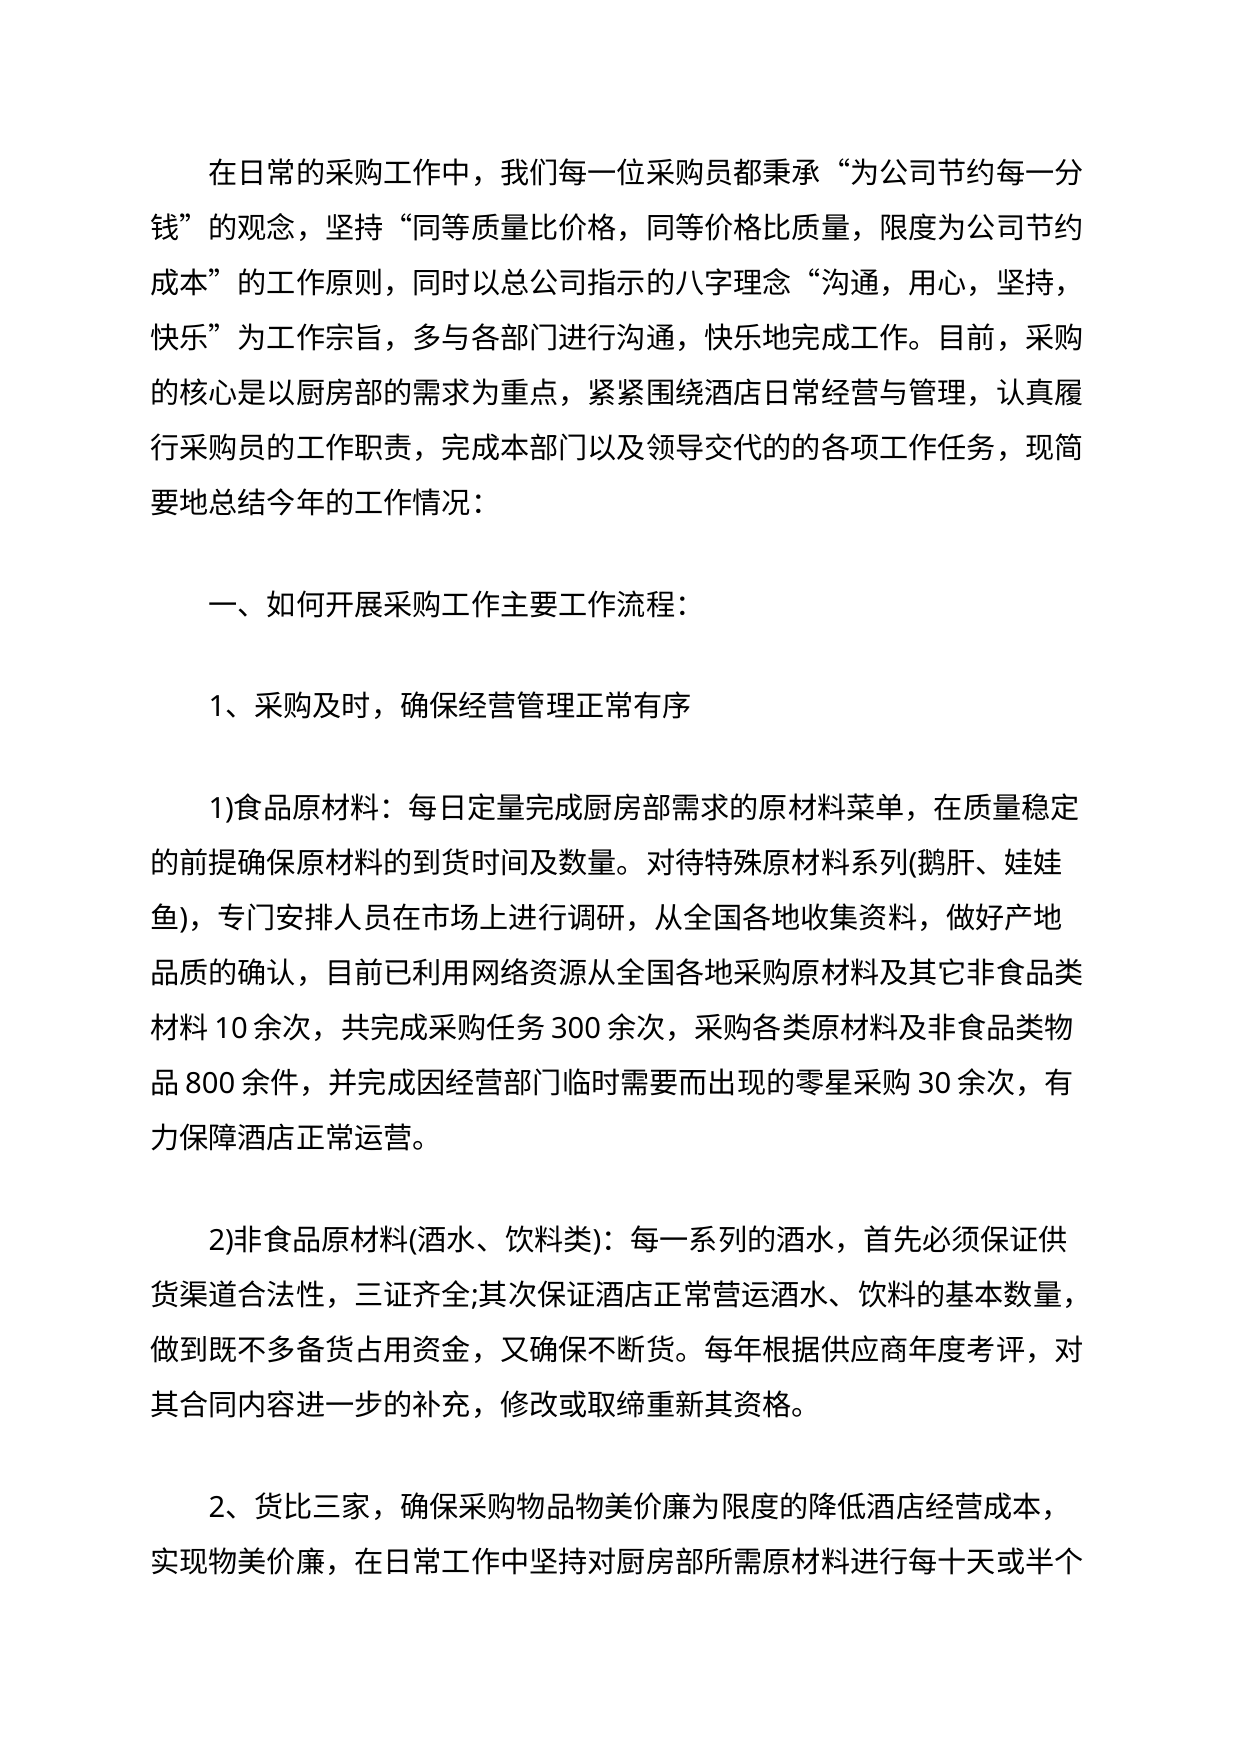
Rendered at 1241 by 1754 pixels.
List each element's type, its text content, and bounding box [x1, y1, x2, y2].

text 2)非食品原材料(酒水、饮料类)：每一系列的酒水，首先必须保证供货渠道合法性，三证齐全;其次保证酒店正常营运酒水、饮料的基本数量，做到既不多备货占用资金，又确保不断货。每年根据供应商年度考评，对其合同内容进一步的补充，修改或取缔重新其资格。 [150, 1217, 1090, 1424]
text 在日常的采购工作中，我们每一位采购员都秉承“为公司节约每一分钱”的观念，坚持“同等质量比价格，同等价格比质量，限度为公司节约成本”的工作原则，同时以总公司指示的八字理念“沟通，用心，坚持，快乐”为工作宗旨，多与各部门进行沟通，快乐地完成工作。目前，采购的核心是以厨房部的需求为重点，紧紧围绕酒店日常经营与管理，认真履行采购员的工作职责，完成本部门以及领导交代的的各项工作任务，现简要地总结今年的工作情况： [150, 150, 1090, 522]
text 一、如何开展采购工作主要工作流程： [150, 581, 1090, 623]
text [150, 1483, 1090, 1581]
text 1)食品原材料：每日定量完成厨房部需求的原材料菜单，在质量稳定的前提确保原材料的到货时间及数量。对待特殊原材料系列(鹅肝、娃娃鱼)，专门安排人员在市场上进行调研，从全国各地收集资料，做好产地品质的确认，目前已利用网络资源从全国各地采购原材料及其它非食品类材料10余次，共完成采购任务300余次，采购各类原材料及非食品类物品800余件，并完成因经营部门临时需要而出现的零星采购30余次，有力保障酒店正常运营。 [150, 785, 1090, 1157]
text 1、采购及时，确保经营管理正常有序 [150, 683, 1090, 725]
